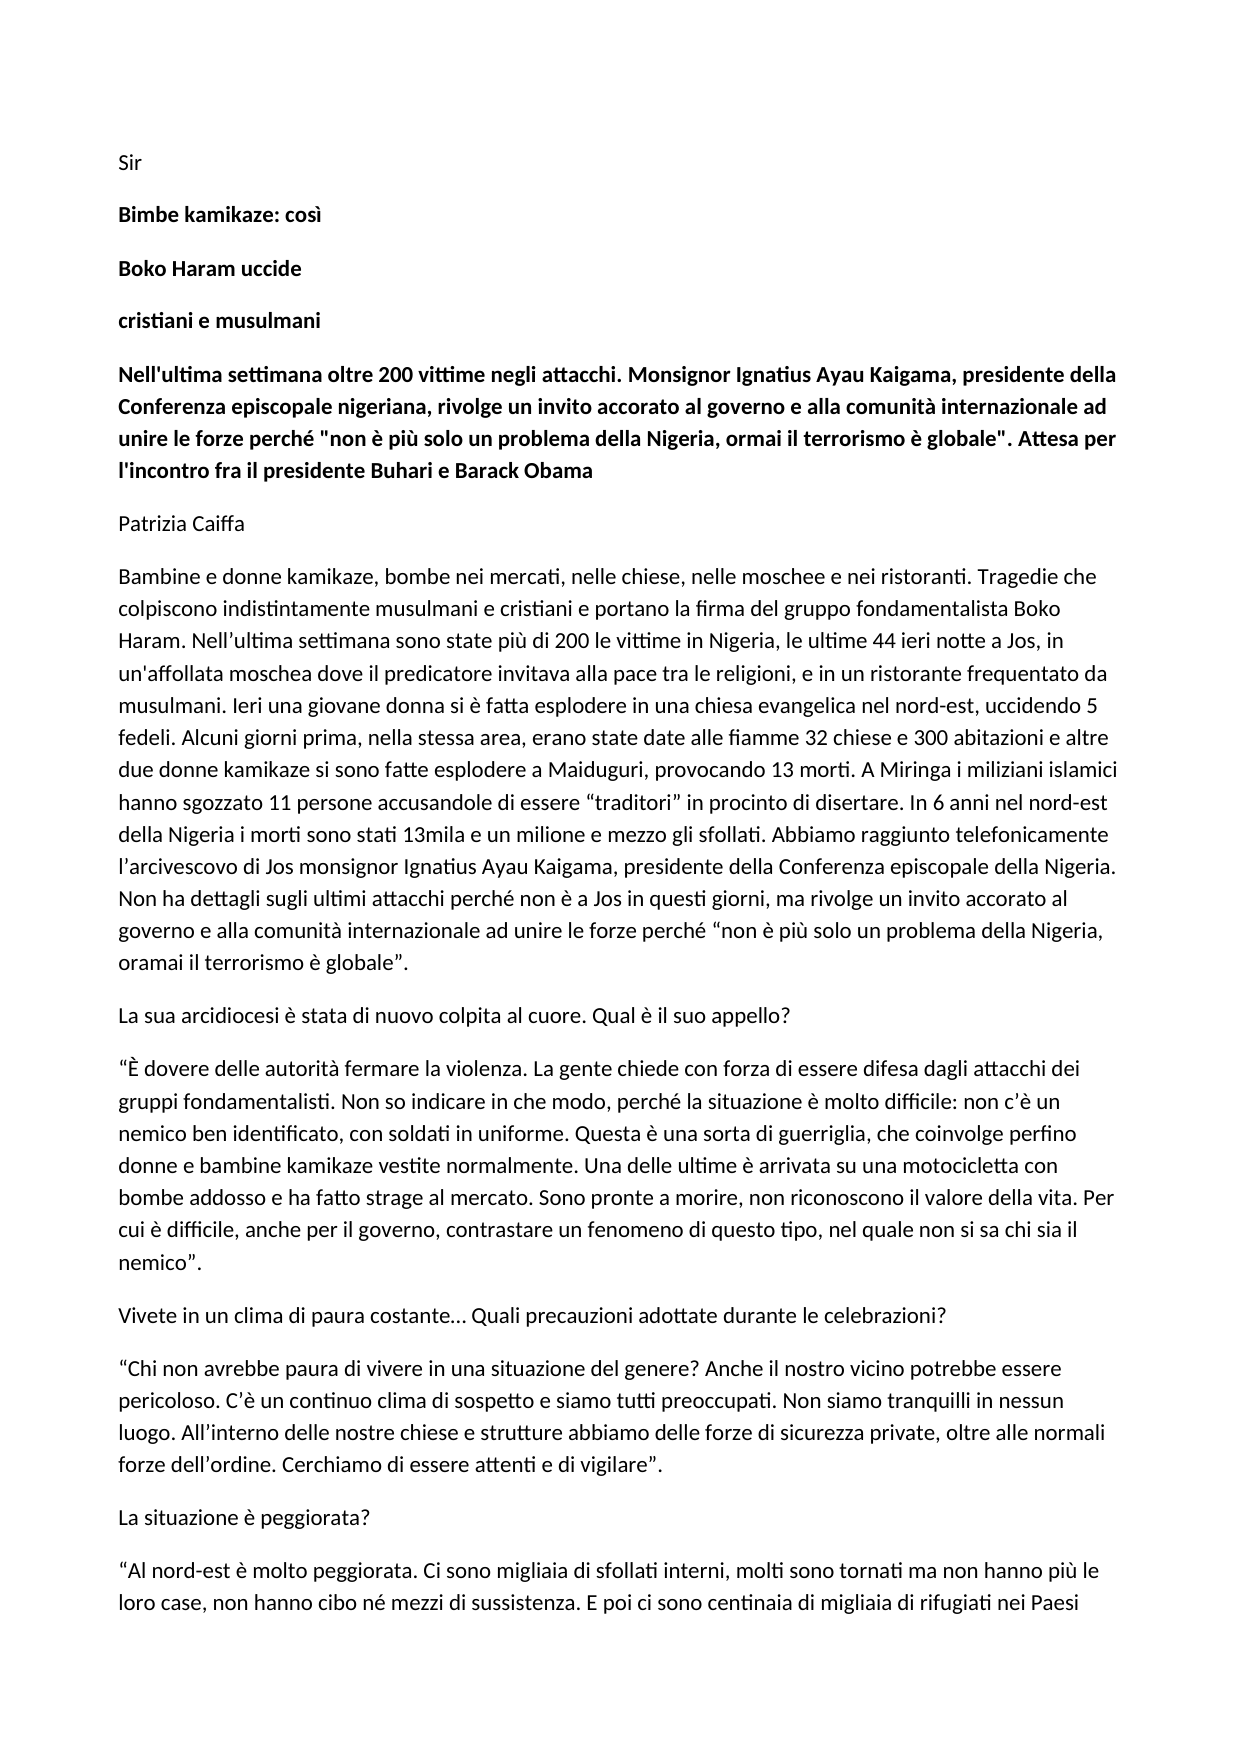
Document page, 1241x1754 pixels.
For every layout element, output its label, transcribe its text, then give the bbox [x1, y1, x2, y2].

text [118, 1556, 1122, 1617]
text Patrizia Caiffa [118, 509, 1122, 537]
text La situazione è peggiorata? [118, 1503, 1122, 1531]
text “Chi non avrebbe paura di vivere in una situazione del genere? Anche il nostro vicino potrebbe essere pericoloso. C’è un continuo clima di sospetto e siamo tutti preoccupati. Non siamo tranquilli in nessun luogo. All’interno delle nostre chiese e strutture abbiamo delle forze di sicurezza private, oltre alle normali forze dell’ordine. Cerchiamo di essere attenti e di vigilare”. [118, 1354, 1122, 1478]
text cristiani e musulmani [118, 307, 1122, 335]
text Bambine e donne kamikaze, bombe nei mercati, nelle chiese, nelle moschee e nei ristoranti. Tragedie che colpiscono indistintamente musulmani e cristiani e portano la firma del gruppo fondamentalista Boko Haram. Nell’ultima settimana sono state più di 200 le vittime in Nigeria, le ultime 44 ieri notte a Jos, in un'affollata moschea dove il predicatore invitava alla pace tra le religioni, e in un ristorante frequentato da musulmani. Ieri una giovane donna si è fatta esplodere in una chiesa evangelica nel nord-est, uccidendo 5 fedeli. Alcuni giorni prima, nella stessa area, erano state date alle fiamme 32 chiese e 300 abitazioni e altre due donne kamikaze si sono fatte esplodere a Maiduguri, provocando 13 morti. A Miringa i miliziani islamici hanno sgozzato 11 persone accusandole di essere “traditori” in procinto di disertare. In 6 anni nel nord-est della Nigeria i morti sono stati 13mila e un milione e mezzo gli sfollati. Abbiamo raggiunto telefonicamente l’arcivescovo di Jos monsignor Ignatius Ayau Kaigama, presidente della Conferenza episcopale della Nigeria. Non ha dettagli sugli ultimi attacchi perché non è a Jos in questi giorni, ma rivolge un invito accorato al governo e alla comunità internazionale ad unire le forze perché “non è più solo un problema della Nigeria, oramai il terrorismo è globale”. [118, 562, 1122, 977]
text Sir [118, 148, 1122, 176]
text Vivete in un clima di paura costante… Quali precauzioni adottate durante le celebrazioni? [118, 1301, 1122, 1329]
text Boko Haram uccide [118, 254, 1122, 282]
text Nell'ultima settimana oltre 200 vittime negli attacchi. Monsignor Ignatius Ayau Kaigama, presidente della Conferenza episcopale nigeriana, rivolge un invito accorato al governo e alla comunità internazionale ad unire le forze perché "non è più solo un problema della Nigeria, ormai il terrorismo è globale". Attesa per l'incontro fra il presidente Buhari e Barack Obama [118, 360, 1122, 484]
text “È dovere delle autorità fermare la violenza. La gente chiede con forza di essere difesa dagli attacchi dei gruppi fondamentalisti. Non so indicare in che modo, perché la situazione è molto difficile: non c’è un nemico ben identificato, con soldati in uniforme. Questa è una sorta di guerriglia, che coinvolge perfino donne e bambine kamikaze vestite normalmente. Una delle ultime è arrivata su una motocicletta con bombe addosso e ha fatto strage al mercato. Sono pronte a morire, non riconoscono il valore della vita. Per cui è difficile, anche per il governo, contrastare un fenomeno di questo tipo, nel quale non si sa chi sia il nemico”. [118, 1054, 1122, 1276]
text Bimbe kamikaze: così [118, 201, 1122, 229]
text La sua arcidiocesi è stata di nuovo colpita al cuore. Qual è il suo appello? [118, 1002, 1122, 1029]
